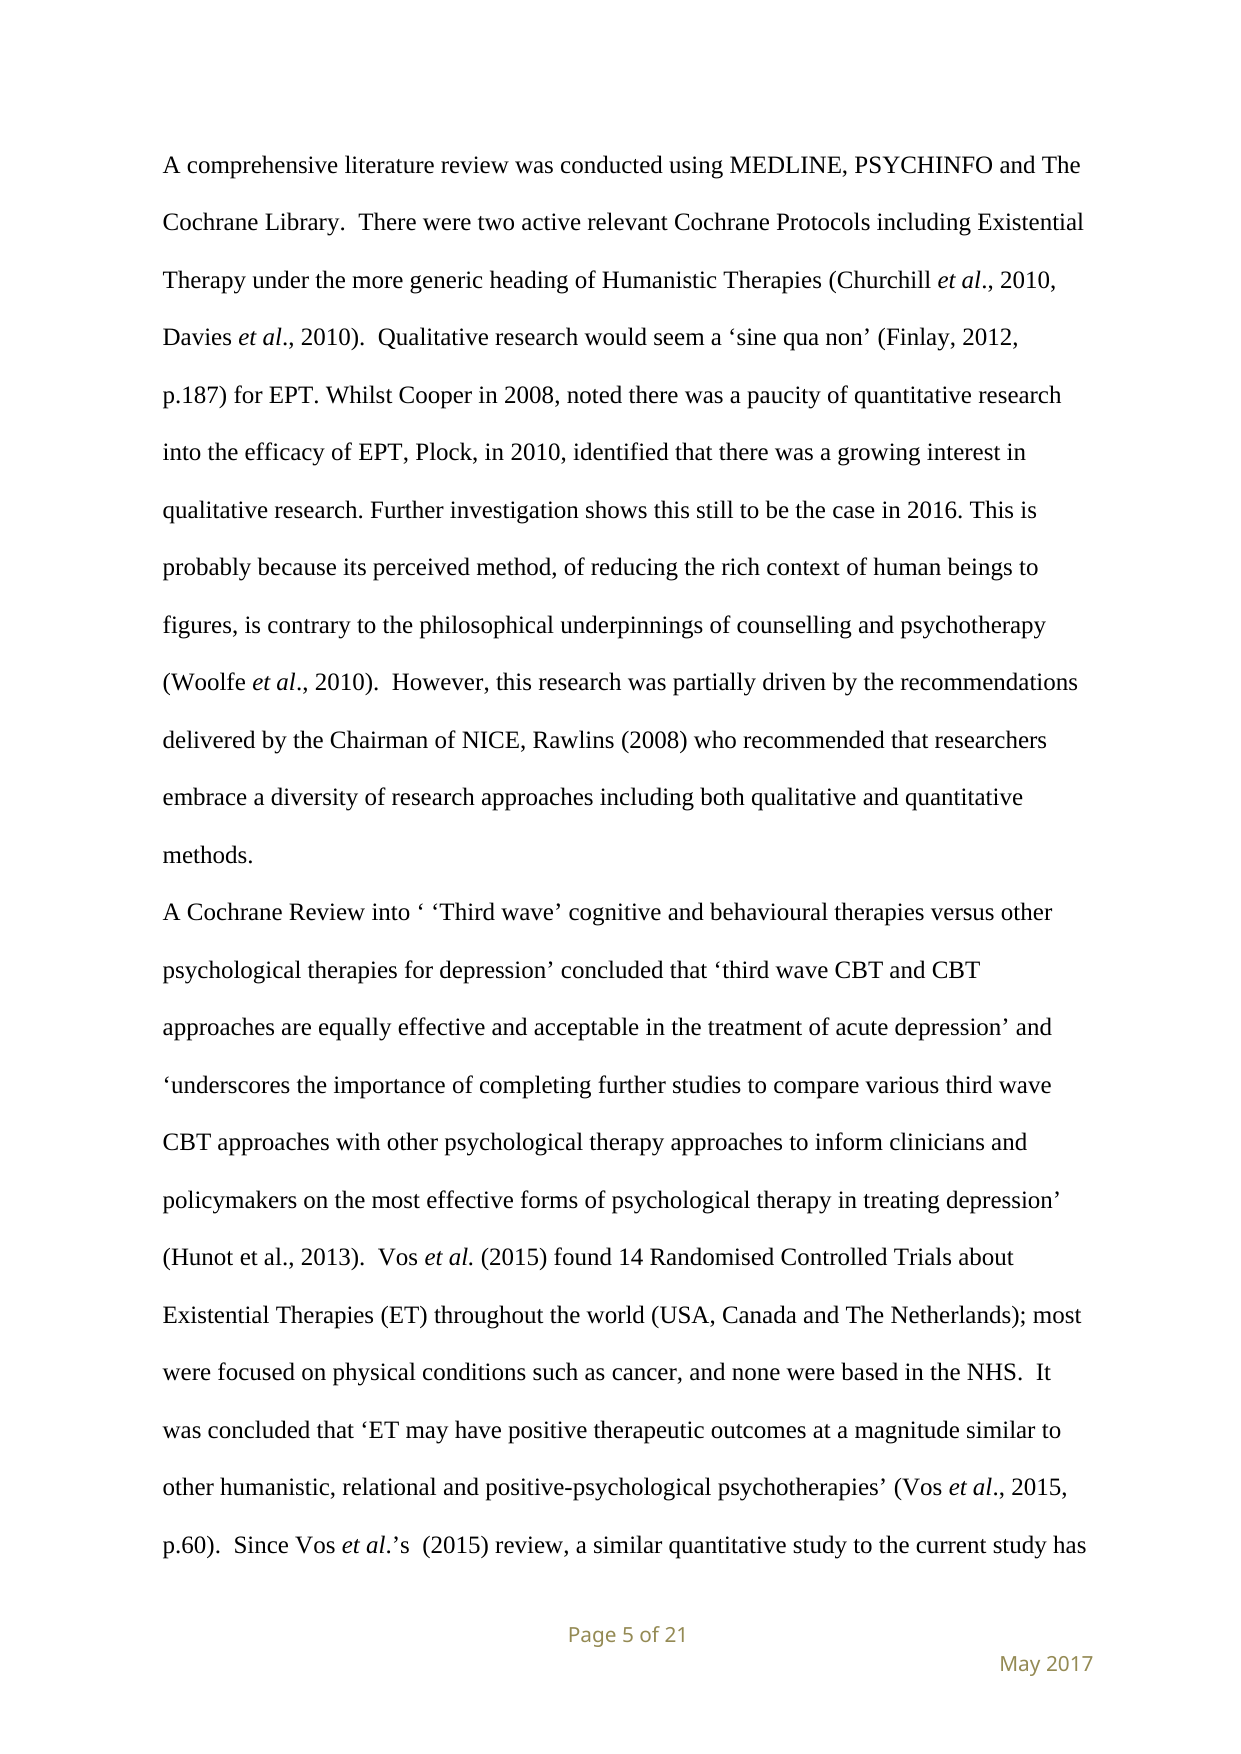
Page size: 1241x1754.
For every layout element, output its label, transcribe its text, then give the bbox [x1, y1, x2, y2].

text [162, 897, 1089, 1559]
text A comprehensive literature review was conducted using MEDLINE, PSYCHINFO and The Cochrane Library. There were two active relevant Cochrane Protocols including Existential Therapy under the more generic heading of Humanistic Therapies (Churchill et al., 2010, Davies et al., 2010). Qualitative research would seem a ‘sine qua non’ (Finlay, 2012, p.187) for EPT. Whilst Cooper in 2008, noted there was a paucity of quantitative research into the efficacy of EPT, Plock, in 2010, identified that there was a growing interest in qualitative research. Further investigation shows this still to be the case in 2016. This is probably because its perceived method, of reducing the rich context of human beings to figures, is contrary to the philosophical underpinnings of counselling and psychotherapy (Woolfe et al., 2010). However, this research was partially driven by the recommendations delivered by the Chairman of NICE, Rawlins (2008) who recommended that researchers embrace a diversity of research approaches including both qualitative and quantitative methods. [162, 150, 1089, 869]
